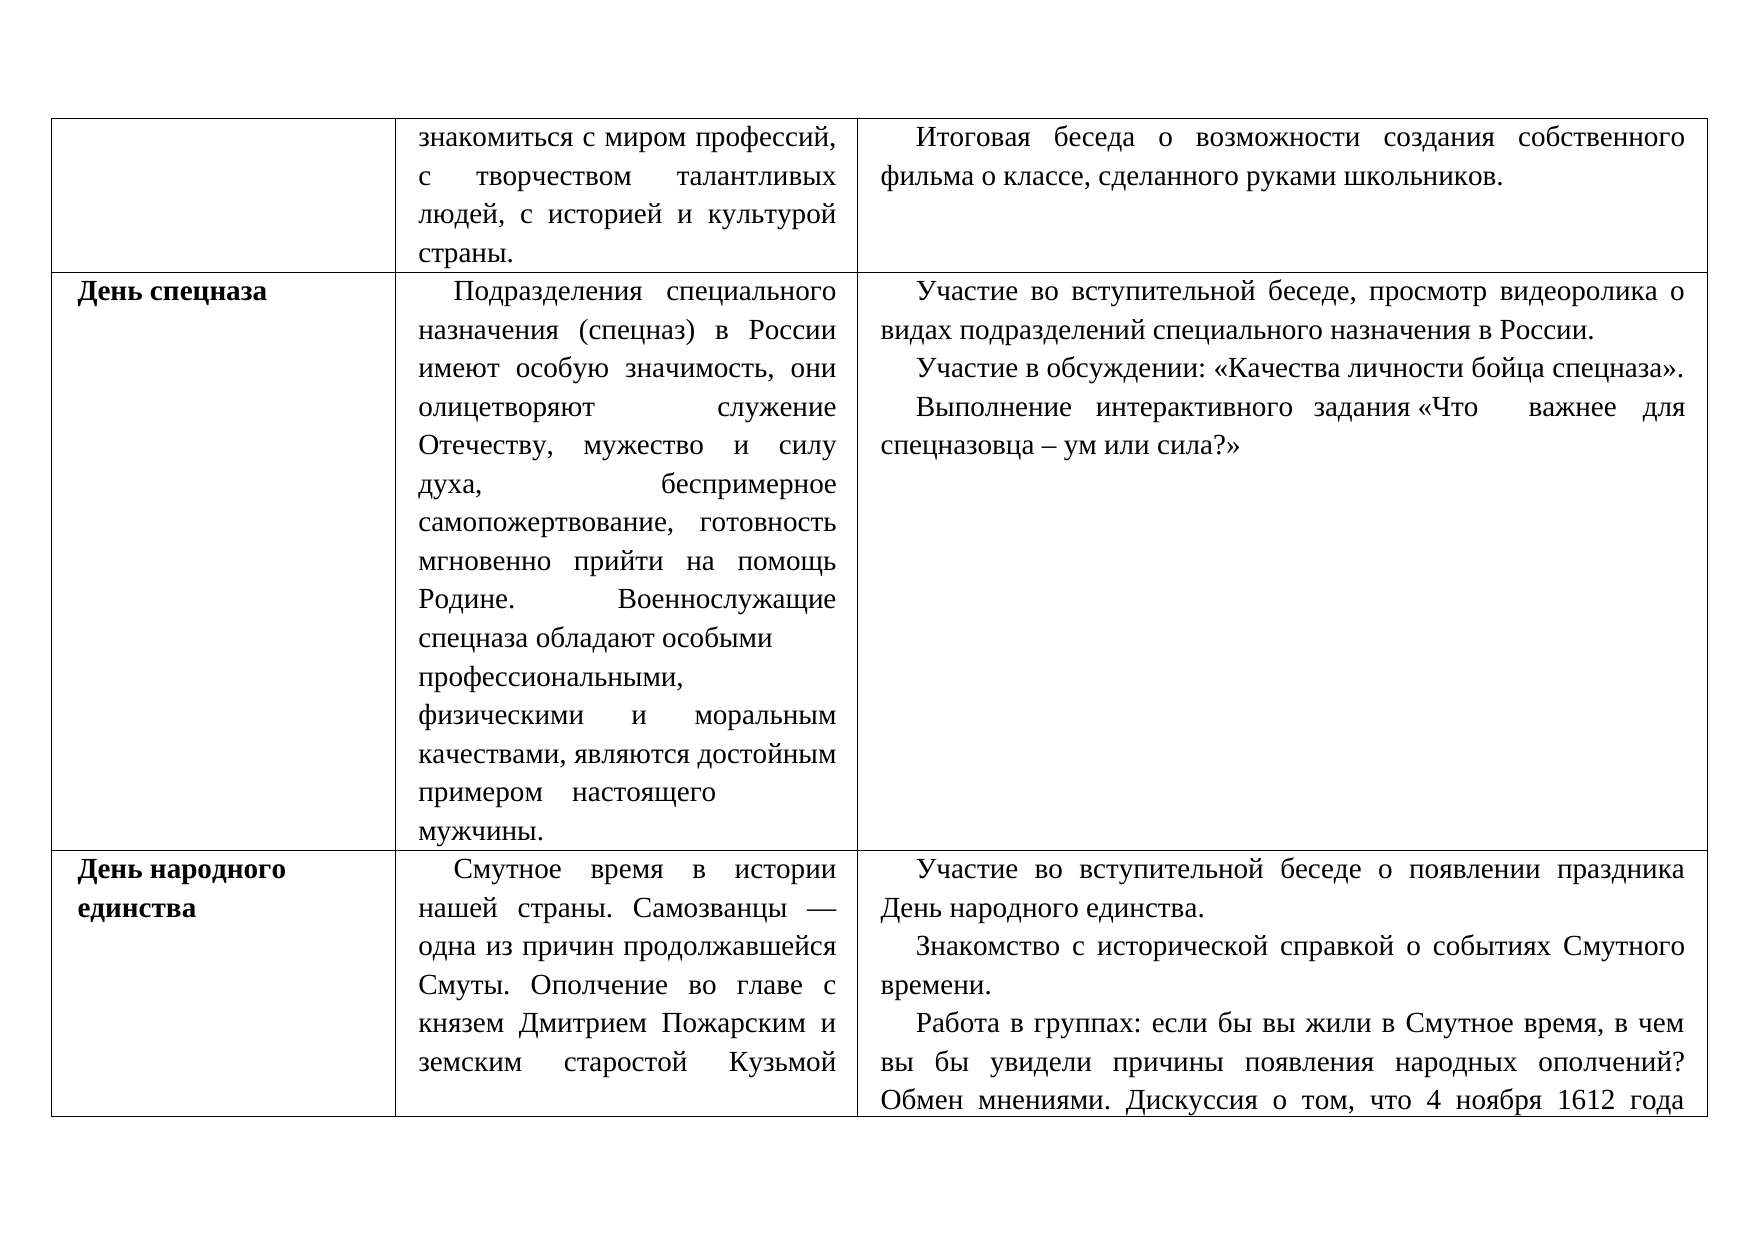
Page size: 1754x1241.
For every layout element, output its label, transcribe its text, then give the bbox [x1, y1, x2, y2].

table_cell День спецназа [52, 273, 395, 850]
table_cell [52, 851, 395, 1116]
table_cell Участие во вступительной беседе, просмотр видеоролика о видах подразделений специального назначения в России. Участие в обсуждении: «Качества личности бойца спецназа». Выполнение интерактивного задания «Что важнее для спецназовца – ум или сила?» [858, 273, 1707, 850]
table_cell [396, 119, 857, 272]
table_cell Подразделения специального назначения (спецназ) в России имеют особую значимость, они олицетворяют служение Отечеству, мужество и силу духа, беспримерное самопожертвование, готовность мгновенно прийти на помощь Родине. Военнослужащие спецназа обладают особыми профессиональными, физическими и моральным качествами, являются достойным примером настоящего мужчины. [396, 273, 857, 850]
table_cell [858, 119, 1707, 272]
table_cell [396, 851, 857, 1116]
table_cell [858, 851, 1707, 1116]
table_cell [52, 119, 395, 272]
